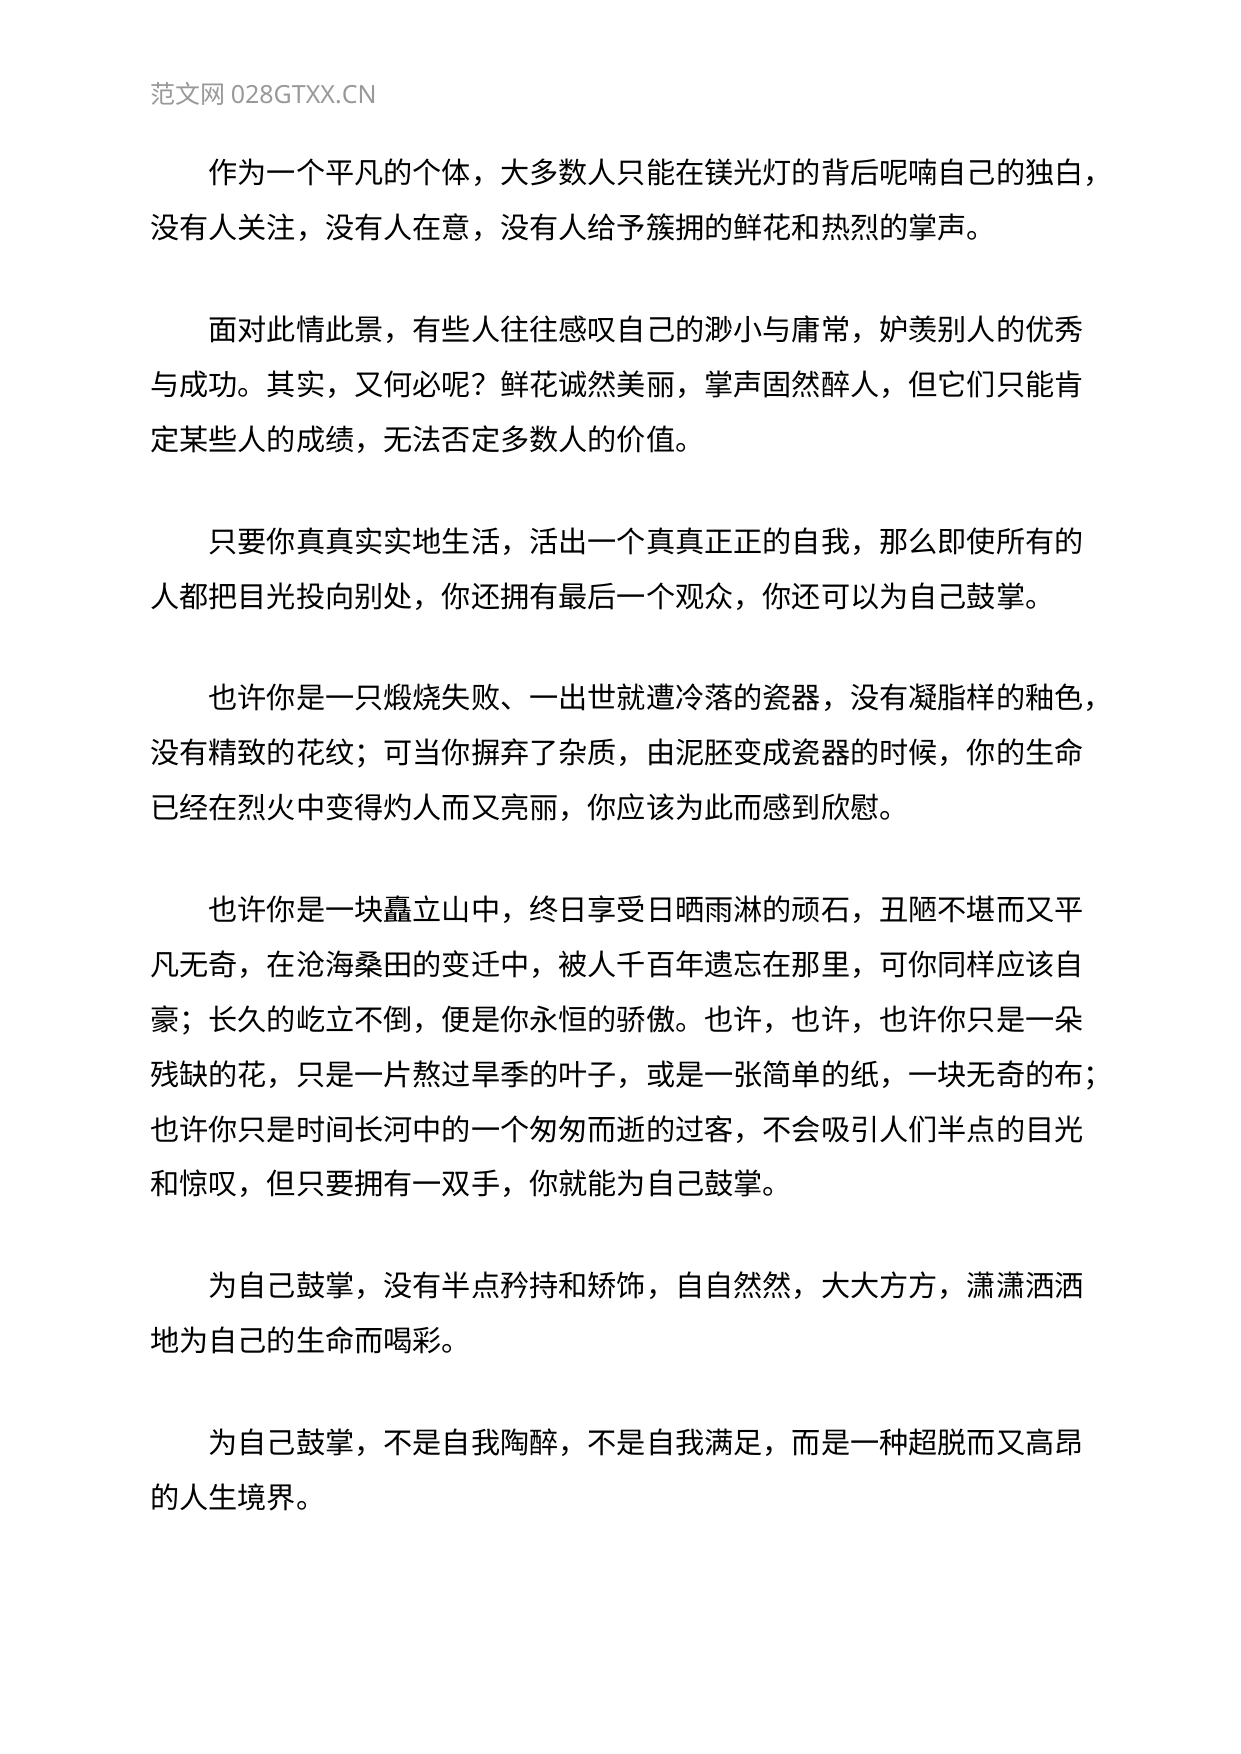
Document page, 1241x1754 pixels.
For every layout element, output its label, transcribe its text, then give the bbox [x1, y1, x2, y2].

text 作为一个平凡的个体，大多数人只能在镁光灯的背后呢喃自己的独白，没有人关注，没有人在意，没有人给予簇拥的鲜花和热烈的掌声。 [150, 150, 1090, 247]
text 为自己鼓掌，不是自我陶醉，不是自我满足，而是一种超脱而又高昂的人生境界。 [150, 1419, 1090, 1517]
text 为自己鼓掌，没有半点矜持和矫饰，自自然然，大大方方，潇潇洒洒地为自己的生命而喝彩。 [150, 1263, 1090, 1360]
text 也许你是一块矗立山中，终日享受日晒雨淋的顽石，丑陋不堪而又平凡无奇，在沧海桑田的变迁中，被人千百年遗忘在那里，可你同样应该自豪；长久的屹立不倒，便是你永恒的骄傲。也许，也许，也许你只是一朵残缺的花，只是一片熬过旱季的叶子，或是一张简单的纸，一块无奇的布；也许你只是时间长河中的一个匆匆而逝的过客，不会吸引人们半点的目光和惊叹，但只要拥有一双手，你就能为自己鼓掌。 [150, 886, 1090, 1203]
text 也许你是一只煅烧失败、一出世就遭冷落的瓷器，没有凝脂样的釉色，没有精致的花纹；可当你摒弃了杂质，由泥胚变成瓷器的时候，你的生命已经在烈火中变得灼人而又亮丽，你应该为此而感到欣慰。 [150, 675, 1090, 827]
text 只要你真真实实地生活，活出一个真真正正的自我，那么即使所有的人都把目光投向别处，你还拥有最后一个观众，你还可以为自己鼓掌。 [150, 518, 1090, 615]
text 面对此情此景，有些人往往感叹自己的渺小与庸常，妒羡别人的优秀与成功。其实，又何必呢？鲜花诚然美丽，掌声固然醉人，但它们只能肯定某些人的成绩，无法否定多数人的价值。 [150, 307, 1090, 459]
